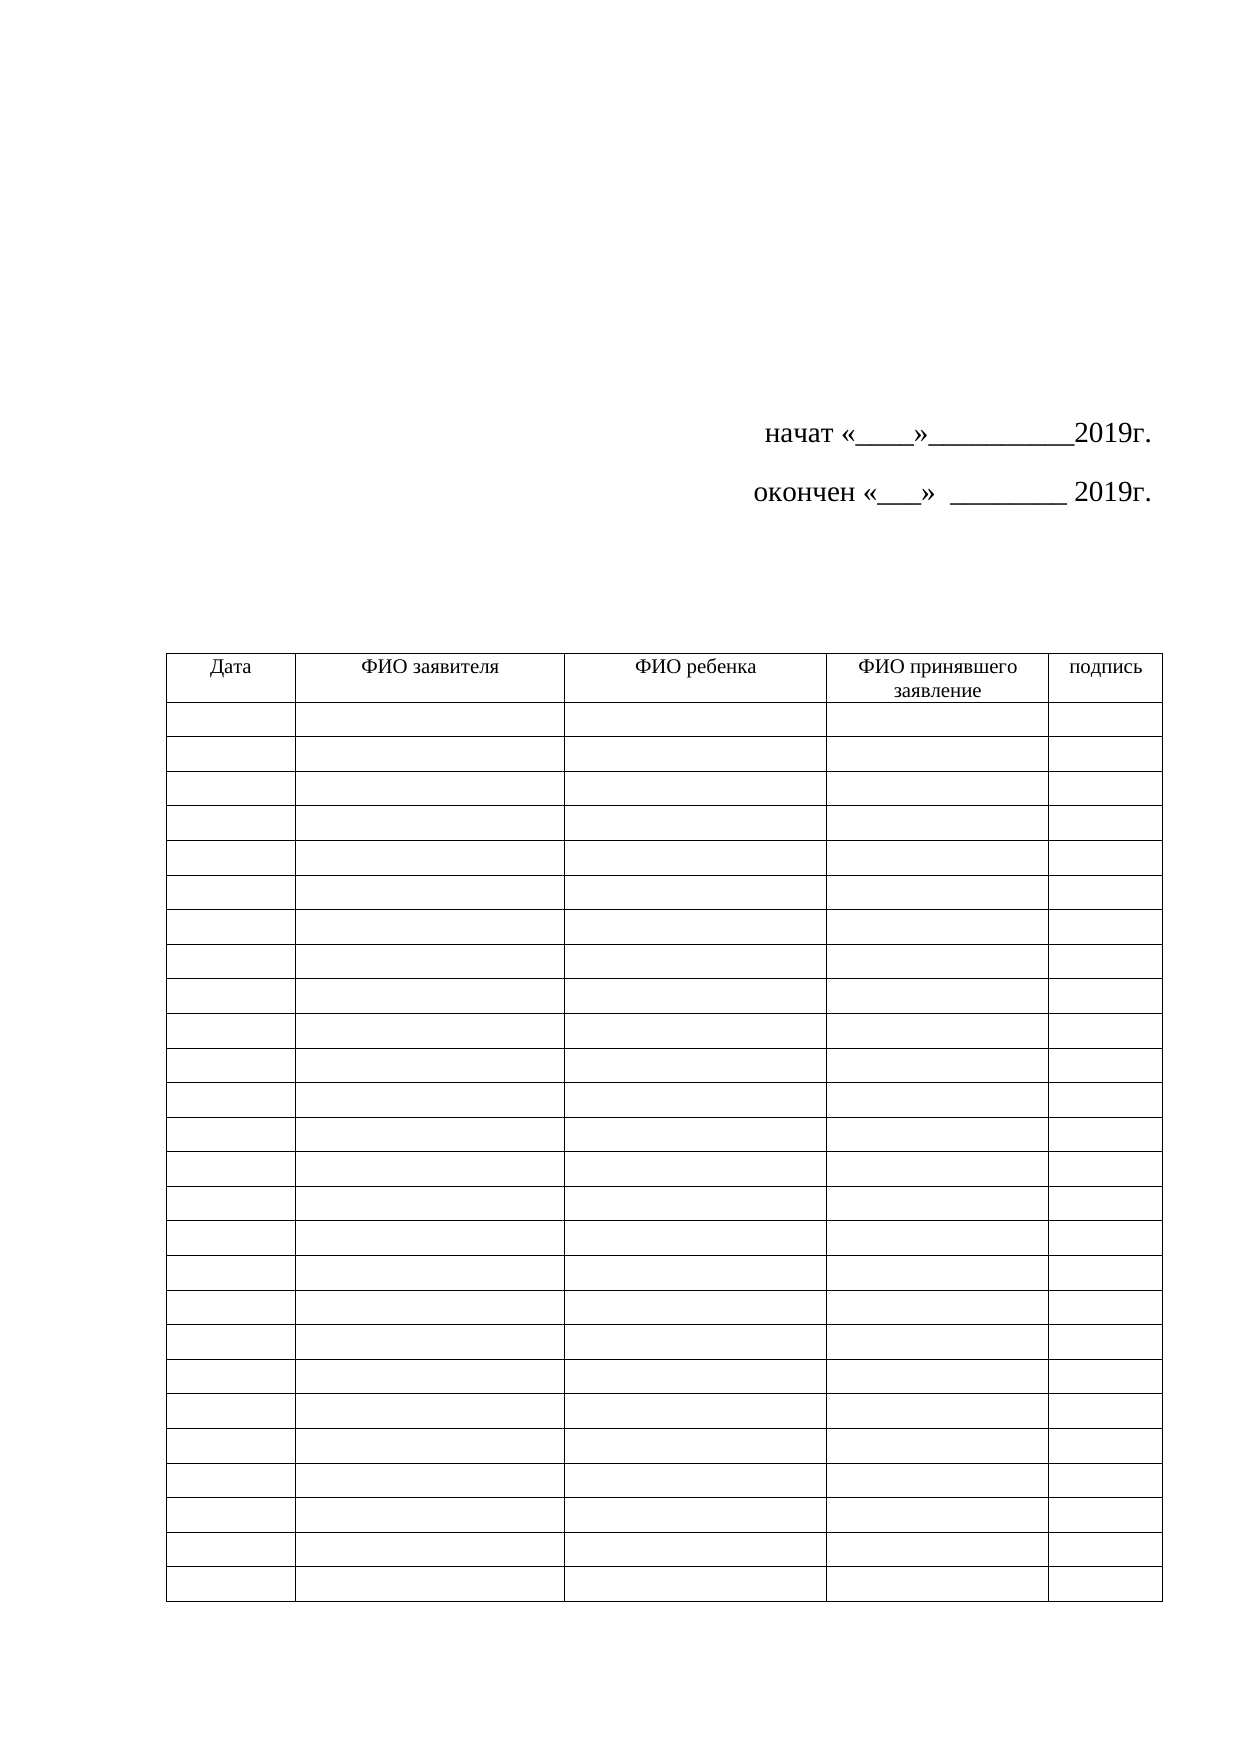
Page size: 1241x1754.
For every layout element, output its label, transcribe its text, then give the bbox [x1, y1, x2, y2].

table_cell [167, 1464, 295, 1497]
table_cell [1049, 910, 1162, 944]
table_cell [827, 876, 1048, 909]
table_cell [1049, 1429, 1162, 1462]
table_cell [296, 1118, 564, 1151]
table_cell [1049, 1083, 1162, 1117]
table_cell [167, 1325, 295, 1359]
table_cell [1049, 1291, 1162, 1324]
table_cell [827, 703, 1048, 736]
table_cell [827, 806, 1048, 840]
table_cell [167, 1083, 295, 1117]
table_cell [565, 1360, 826, 1393]
table_cell [565, 1291, 826, 1324]
table_cell [827, 1118, 1048, 1151]
table_cell [1049, 1118, 1162, 1151]
table_cell [565, 806, 826, 840]
table_cell [565, 1567, 826, 1601]
table_cell [296, 1014, 564, 1047]
table_cell [827, 1498, 1048, 1532]
table_cell [565, 772, 826, 805]
table_cell [827, 1049, 1048, 1082]
table_cell [827, 910, 1048, 944]
table_cell [1049, 703, 1162, 736]
table_cell [1049, 806, 1162, 840]
table_cell [565, 1187, 826, 1220]
table_cell [296, 1360, 564, 1393]
table_cell [827, 1187, 1048, 1220]
table_cell [565, 1256, 826, 1289]
table_cell [296, 1533, 564, 1566]
table_cell [565, 1498, 826, 1532]
table_cell [296, 1429, 564, 1462]
text окончен «___» ________ 2019г. [177, 474, 1152, 508]
table_header ФИО заявителя [296, 654, 564, 702]
table_cell [565, 1464, 826, 1497]
table_cell [167, 772, 295, 805]
table_cell [827, 1291, 1048, 1324]
table_cell [167, 876, 295, 909]
table_cell [296, 945, 564, 978]
table_cell [167, 1360, 295, 1393]
table_cell [167, 1429, 295, 1462]
table_cell [565, 737, 826, 771]
table_cell [296, 1187, 564, 1220]
table_cell [296, 772, 564, 805]
table_cell [827, 1256, 1048, 1289]
table_cell [565, 1221, 826, 1255]
table_cell [296, 910, 564, 944]
table_cell [1049, 1533, 1162, 1566]
table_cell [1049, 979, 1162, 1013]
table_cell [1049, 1256, 1162, 1289]
table_cell [1049, 1014, 1162, 1047]
table_cell [167, 1291, 295, 1324]
table_cell [296, 737, 564, 771]
table_cell [296, 1256, 564, 1289]
table_cell [827, 772, 1048, 805]
table_cell [167, 841, 295, 874]
table_cell [167, 979, 295, 1013]
table_cell [296, 876, 564, 909]
table_cell [167, 1014, 295, 1047]
table_cell [167, 1498, 295, 1532]
table_cell [565, 1533, 826, 1566]
table_cell [827, 1360, 1048, 1393]
table_cell [565, 703, 826, 736]
table_cell [827, 1394, 1048, 1428]
table_cell [167, 1118, 295, 1151]
table_cell [565, 1014, 826, 1047]
table_cell [296, 841, 564, 874]
table_cell [827, 737, 1048, 771]
table_cell [1049, 841, 1162, 874]
table_cell [565, 841, 826, 874]
table_cell [1049, 1464, 1162, 1497]
table_cell [296, 979, 564, 1013]
table_cell [167, 1256, 295, 1289]
table_cell [167, 910, 295, 944]
table_cell [167, 1533, 295, 1566]
table_header ФИО принявшего заявление [827, 654, 1048, 702]
table_cell [296, 1083, 564, 1117]
table_cell [1049, 945, 1162, 978]
table_cell [167, 1567, 295, 1601]
table_cell [296, 1394, 564, 1428]
table_cell [167, 806, 295, 840]
table_cell [827, 979, 1048, 1013]
table_cell [565, 1118, 826, 1151]
text начат «____»__________2019г. [177, 415, 1152, 448]
table_cell [565, 1429, 826, 1462]
table_cell [565, 876, 826, 909]
table_cell [827, 1152, 1048, 1186]
table_cell [565, 1325, 826, 1359]
table_cell [296, 1498, 564, 1532]
table_cell [167, 703, 295, 736]
table_cell [1049, 1049, 1162, 1082]
table_cell [1049, 1394, 1162, 1428]
table_cell [167, 1187, 295, 1220]
table_cell [565, 1083, 826, 1117]
table_cell [1049, 772, 1162, 805]
table_cell [1049, 1325, 1162, 1359]
table_cell [296, 1221, 564, 1255]
table_cell [565, 945, 826, 978]
table_header подпись [1049, 654, 1162, 702]
table_cell [296, 1464, 564, 1497]
table_cell [296, 806, 564, 840]
table_cell [827, 1464, 1048, 1497]
table_cell [296, 1291, 564, 1324]
table_cell [1049, 737, 1162, 771]
table_cell [1049, 1187, 1162, 1220]
table_cell [296, 703, 564, 736]
table_cell [827, 1567, 1048, 1601]
table_cell [827, 1083, 1048, 1117]
table_cell [827, 1533, 1048, 1566]
table_cell [827, 945, 1048, 978]
table_cell [167, 1394, 295, 1428]
table_cell [565, 910, 826, 944]
table_cell [167, 1152, 295, 1186]
table_header Дата [167, 654, 295, 702]
table_cell [827, 841, 1048, 874]
table_header ФИО ребенка [565, 654, 826, 702]
table_cell [565, 1049, 826, 1082]
table_cell [167, 1049, 295, 1082]
table_cell [296, 1567, 564, 1601]
table_cell [296, 1325, 564, 1359]
table_cell [167, 1221, 295, 1255]
table_cell [296, 1152, 564, 1186]
table_cell [827, 1221, 1048, 1255]
table_cell [565, 979, 826, 1013]
table_cell [827, 1014, 1048, 1047]
table_cell [296, 1049, 564, 1082]
table_cell [167, 945, 295, 978]
table_cell [827, 1325, 1048, 1359]
table_cell [1049, 876, 1162, 909]
table_cell [827, 1429, 1048, 1462]
table_cell [1049, 1498, 1162, 1532]
table_cell [1049, 1152, 1162, 1186]
table_cell [565, 1152, 826, 1186]
table_cell [1049, 1360, 1162, 1393]
table_cell [1049, 1221, 1162, 1255]
table_cell [1049, 1567, 1162, 1601]
table_cell [167, 737, 295, 771]
table_cell [565, 1394, 826, 1428]
